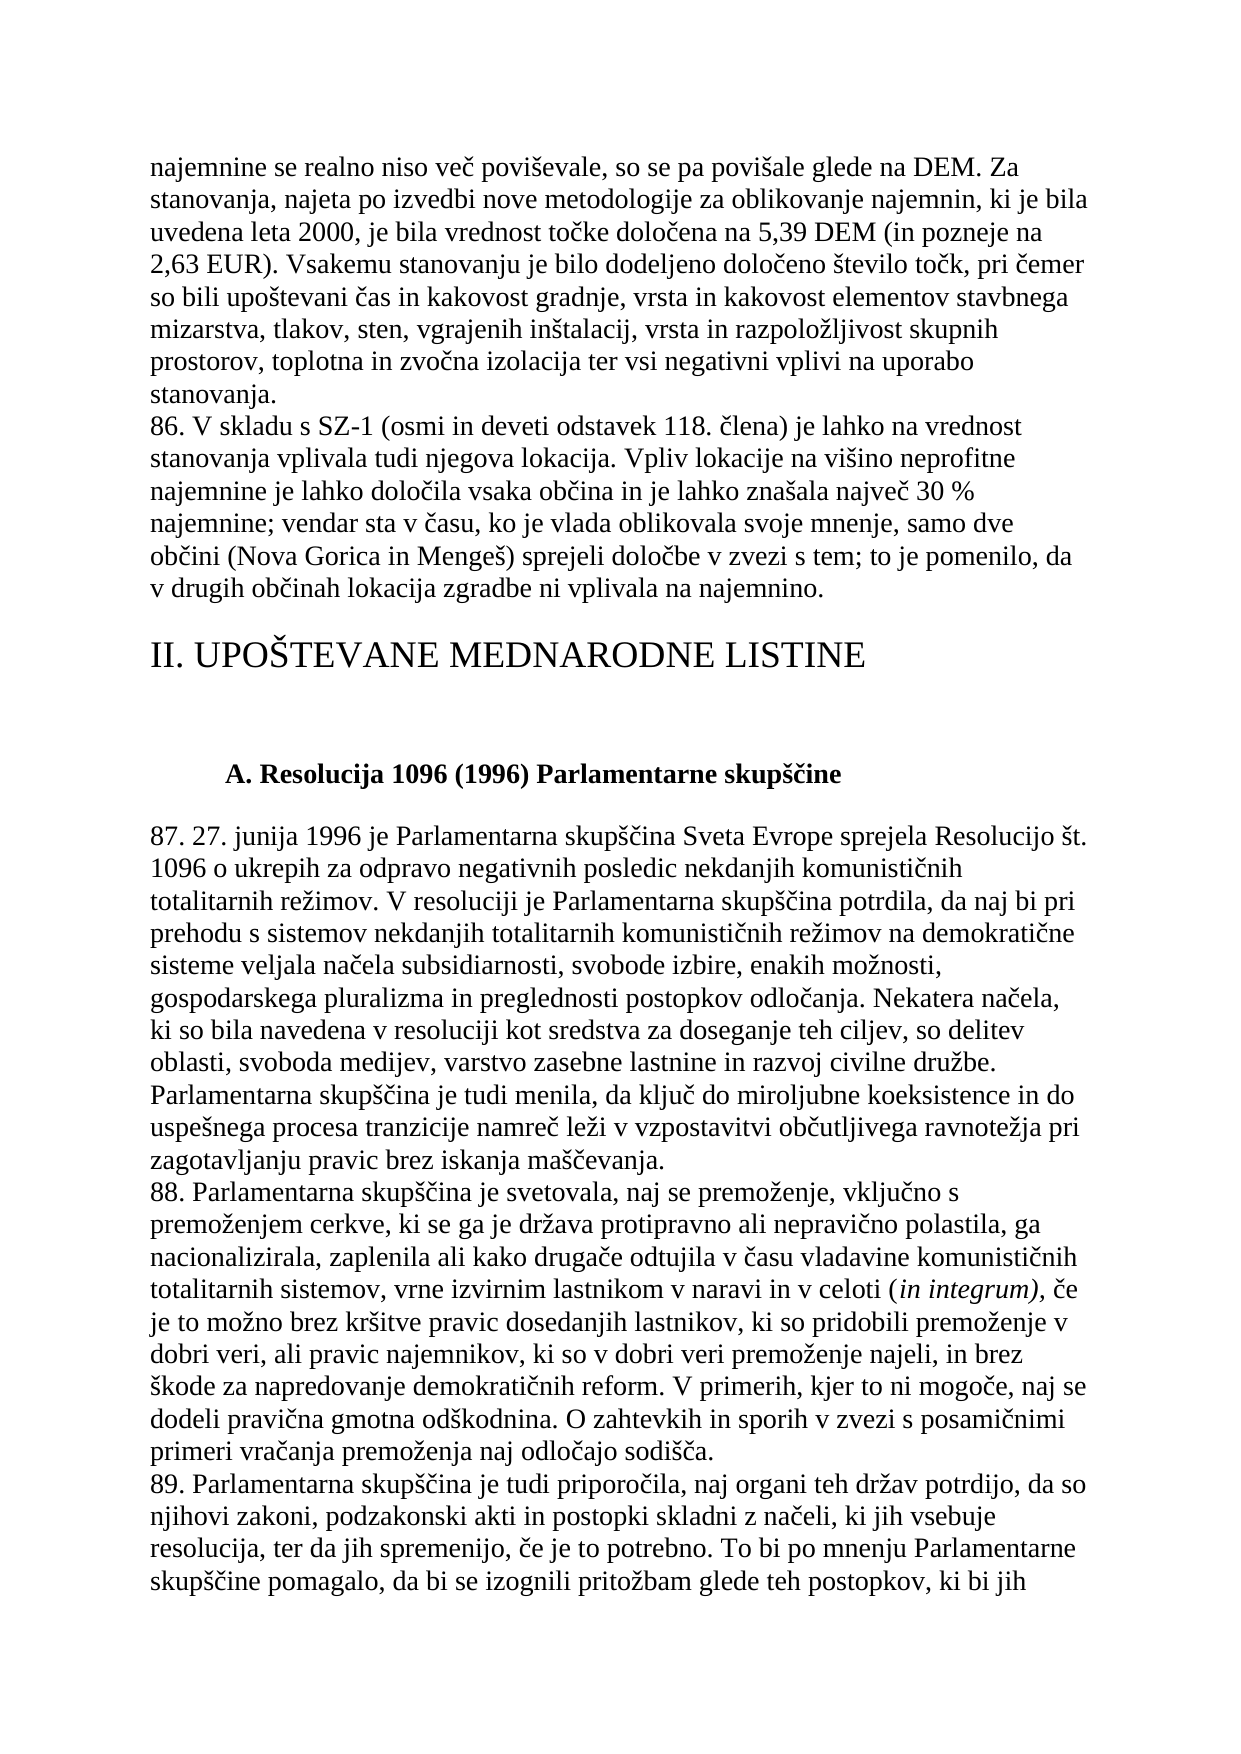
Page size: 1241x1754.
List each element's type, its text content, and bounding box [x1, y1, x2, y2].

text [150, 150, 1090, 603]
text II. UPOŠTEVANE MEDNARODNE LISTINE [150, 633, 1090, 704]
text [150, 790, 1090, 1596]
text A. Resolucija 1096 (1996) Parlamentarne skupščine [225, 729, 1090, 790]
